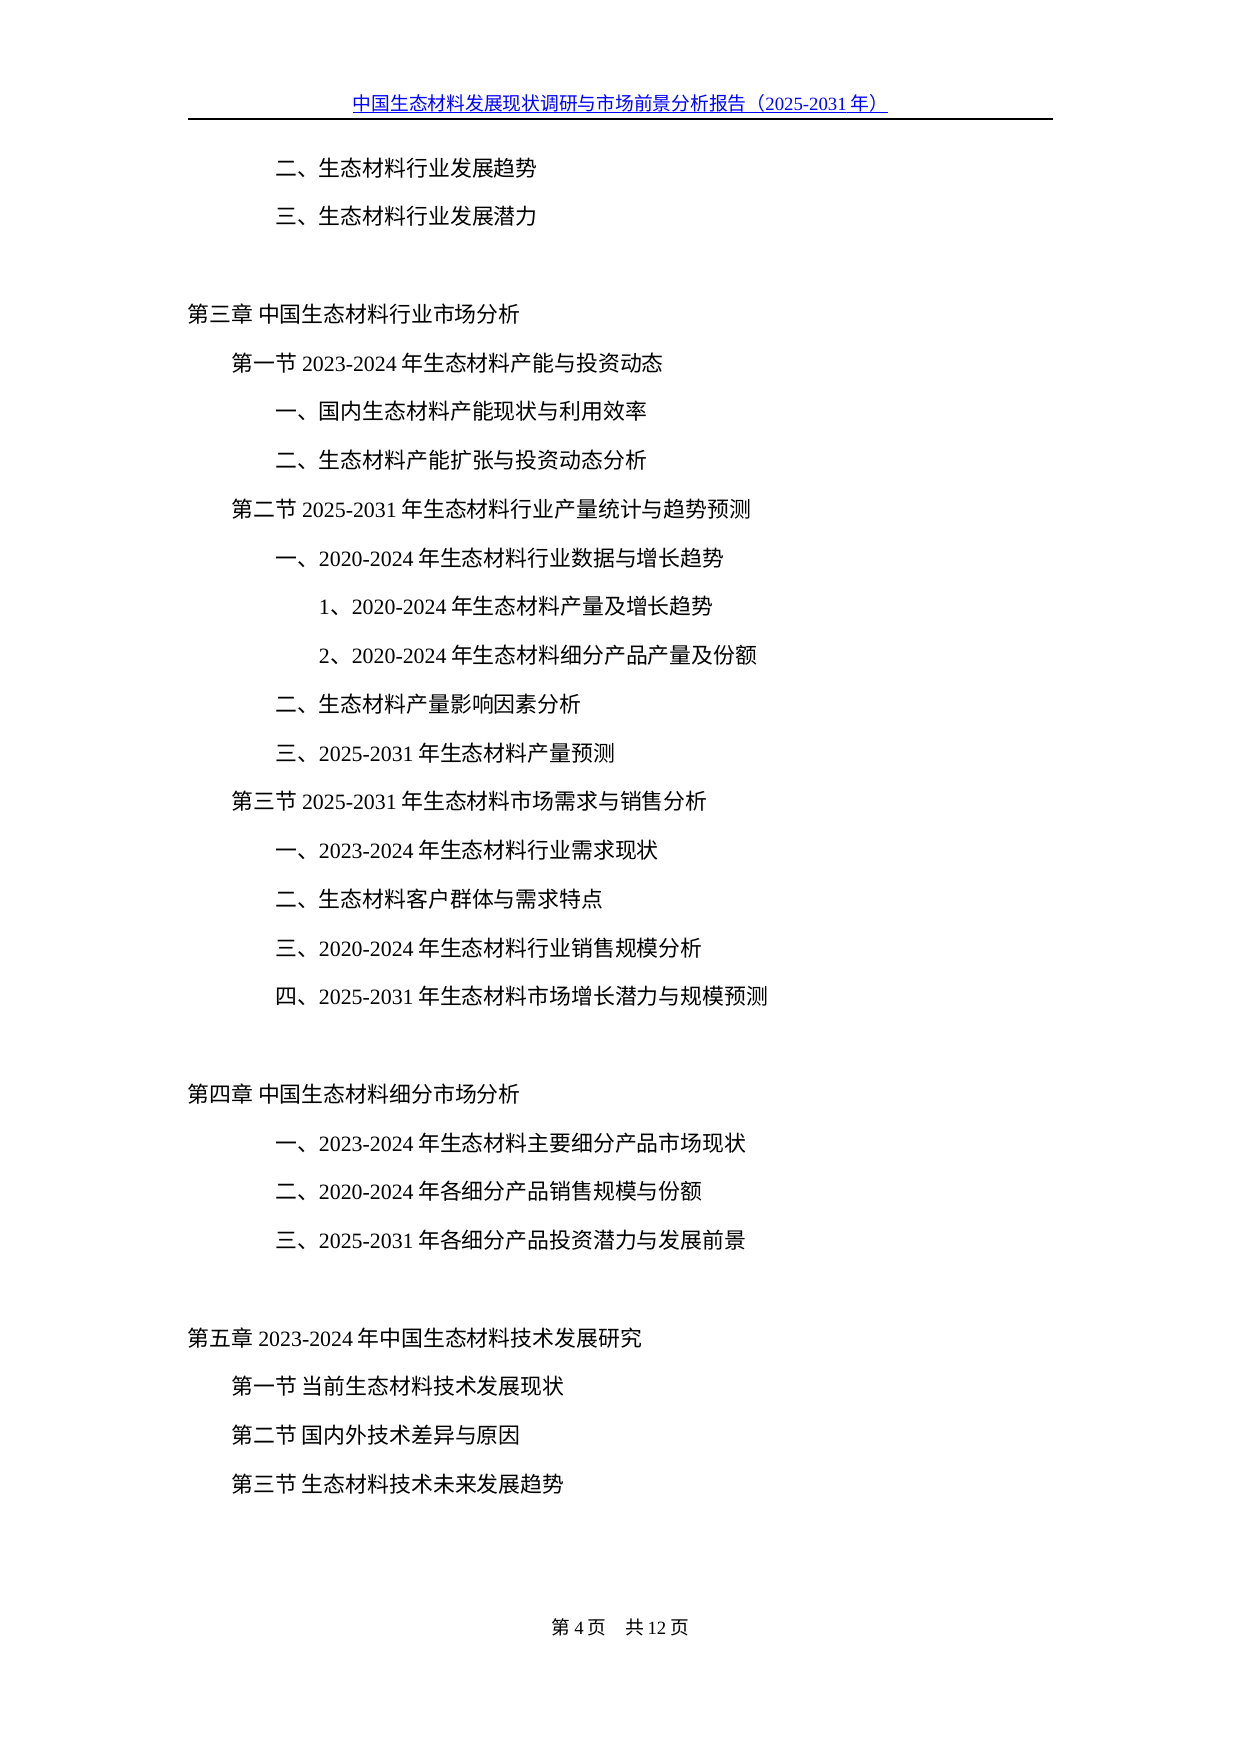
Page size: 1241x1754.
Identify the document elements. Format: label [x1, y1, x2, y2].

text [187, 150, 1053, 1499]
